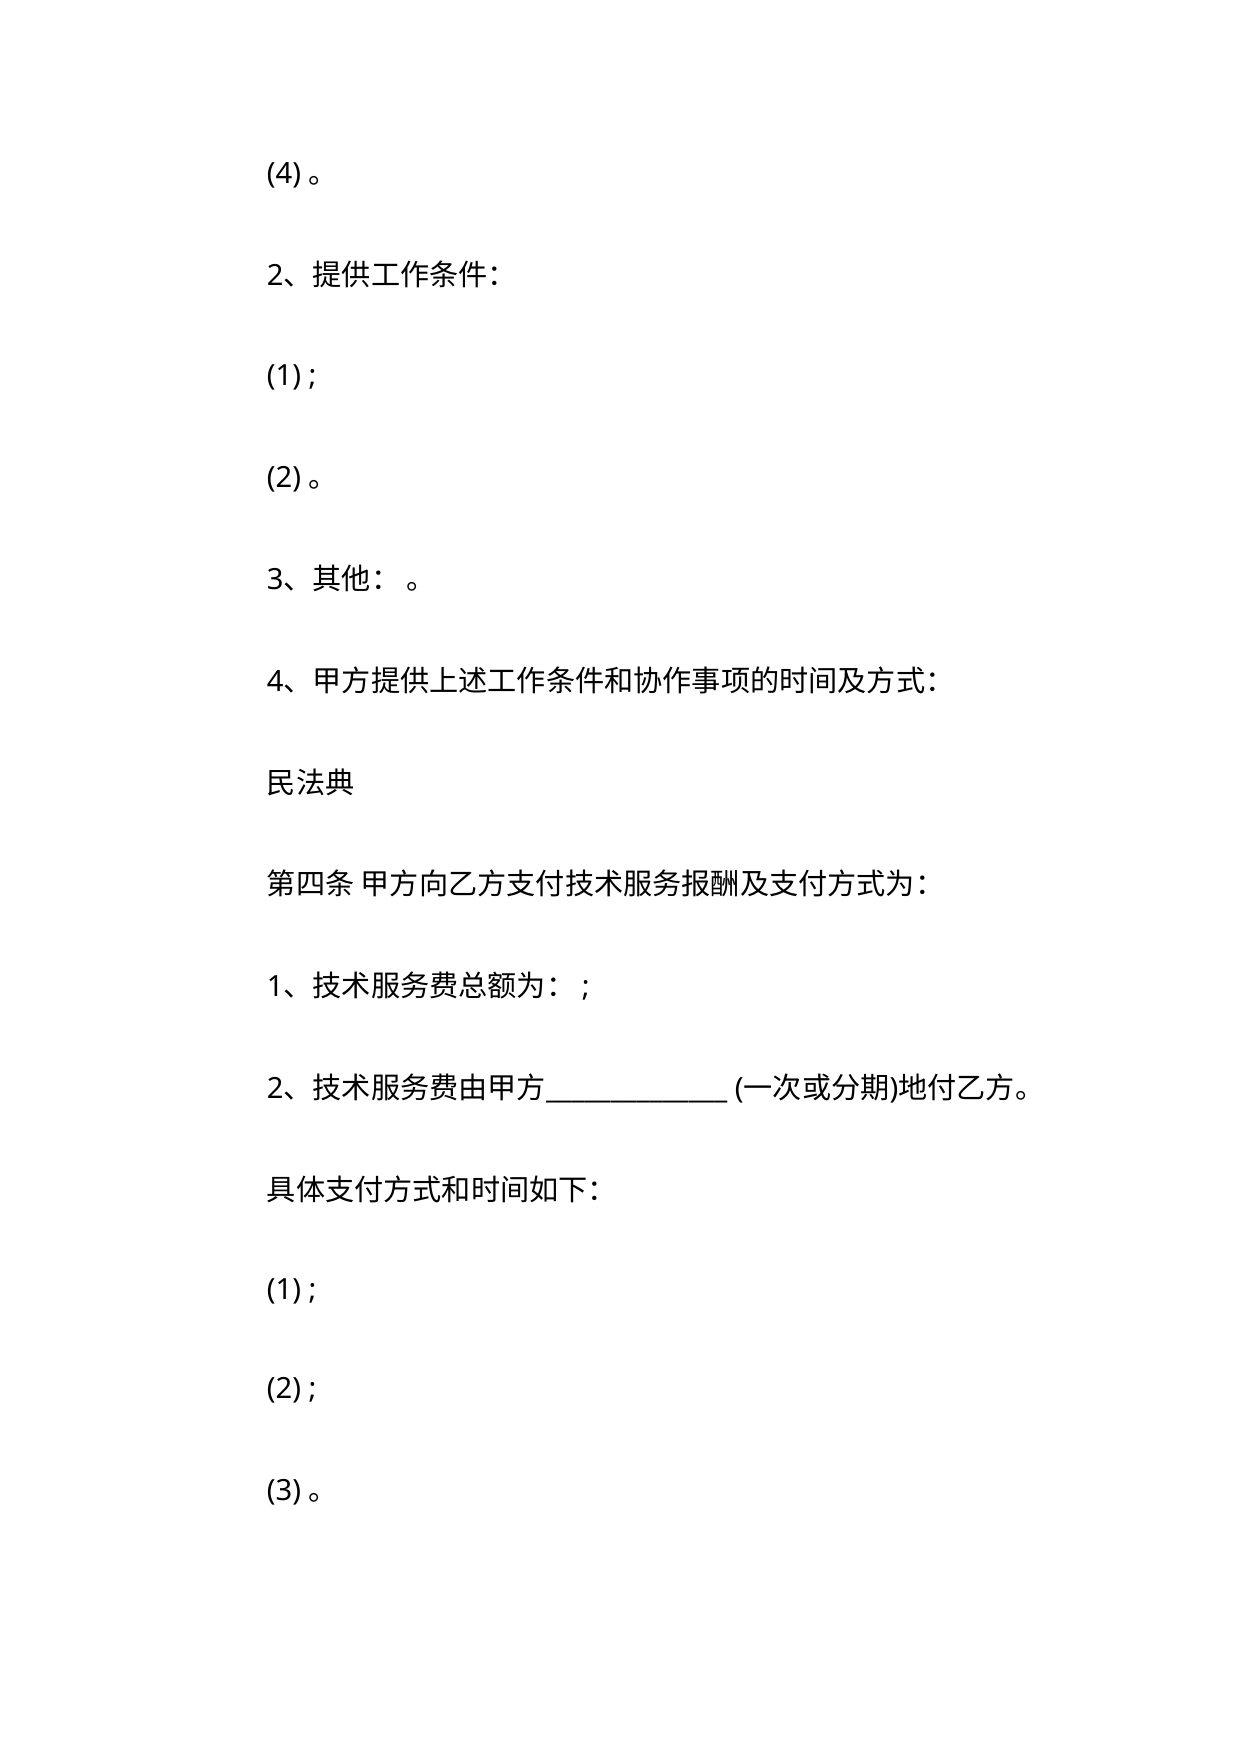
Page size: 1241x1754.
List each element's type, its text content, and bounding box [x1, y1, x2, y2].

text 3、其他： 。 [150, 555, 1090, 598]
text (4) 。 [150, 150, 1090, 192]
text 1、技术服务费总额为： ; [150, 963, 1090, 1005]
text 4、甲方提供上述工作条件和协作事项的时间及方式： [150, 657, 1090, 699]
text 2、技术服务费由甲方______________ (一次或分期)地付乙方。 [150, 1065, 1090, 1107]
text (3) 。 [150, 1467, 1090, 1509]
text (2) ; [150, 1368, 1090, 1407]
text 具体支付方式和时间如下： [150, 1167, 1090, 1209]
text (2) 。 [150, 453, 1090, 496]
text 2、提供工作条件： [150, 252, 1090, 294]
text 第四条 甲方向乙方支付技术服务报酬及支付方式为： [150, 861, 1090, 903]
text 民法典 [150, 759, 1090, 801]
text (1) ; [150, 1268, 1090, 1308]
text (1) ; [150, 354, 1090, 394]
